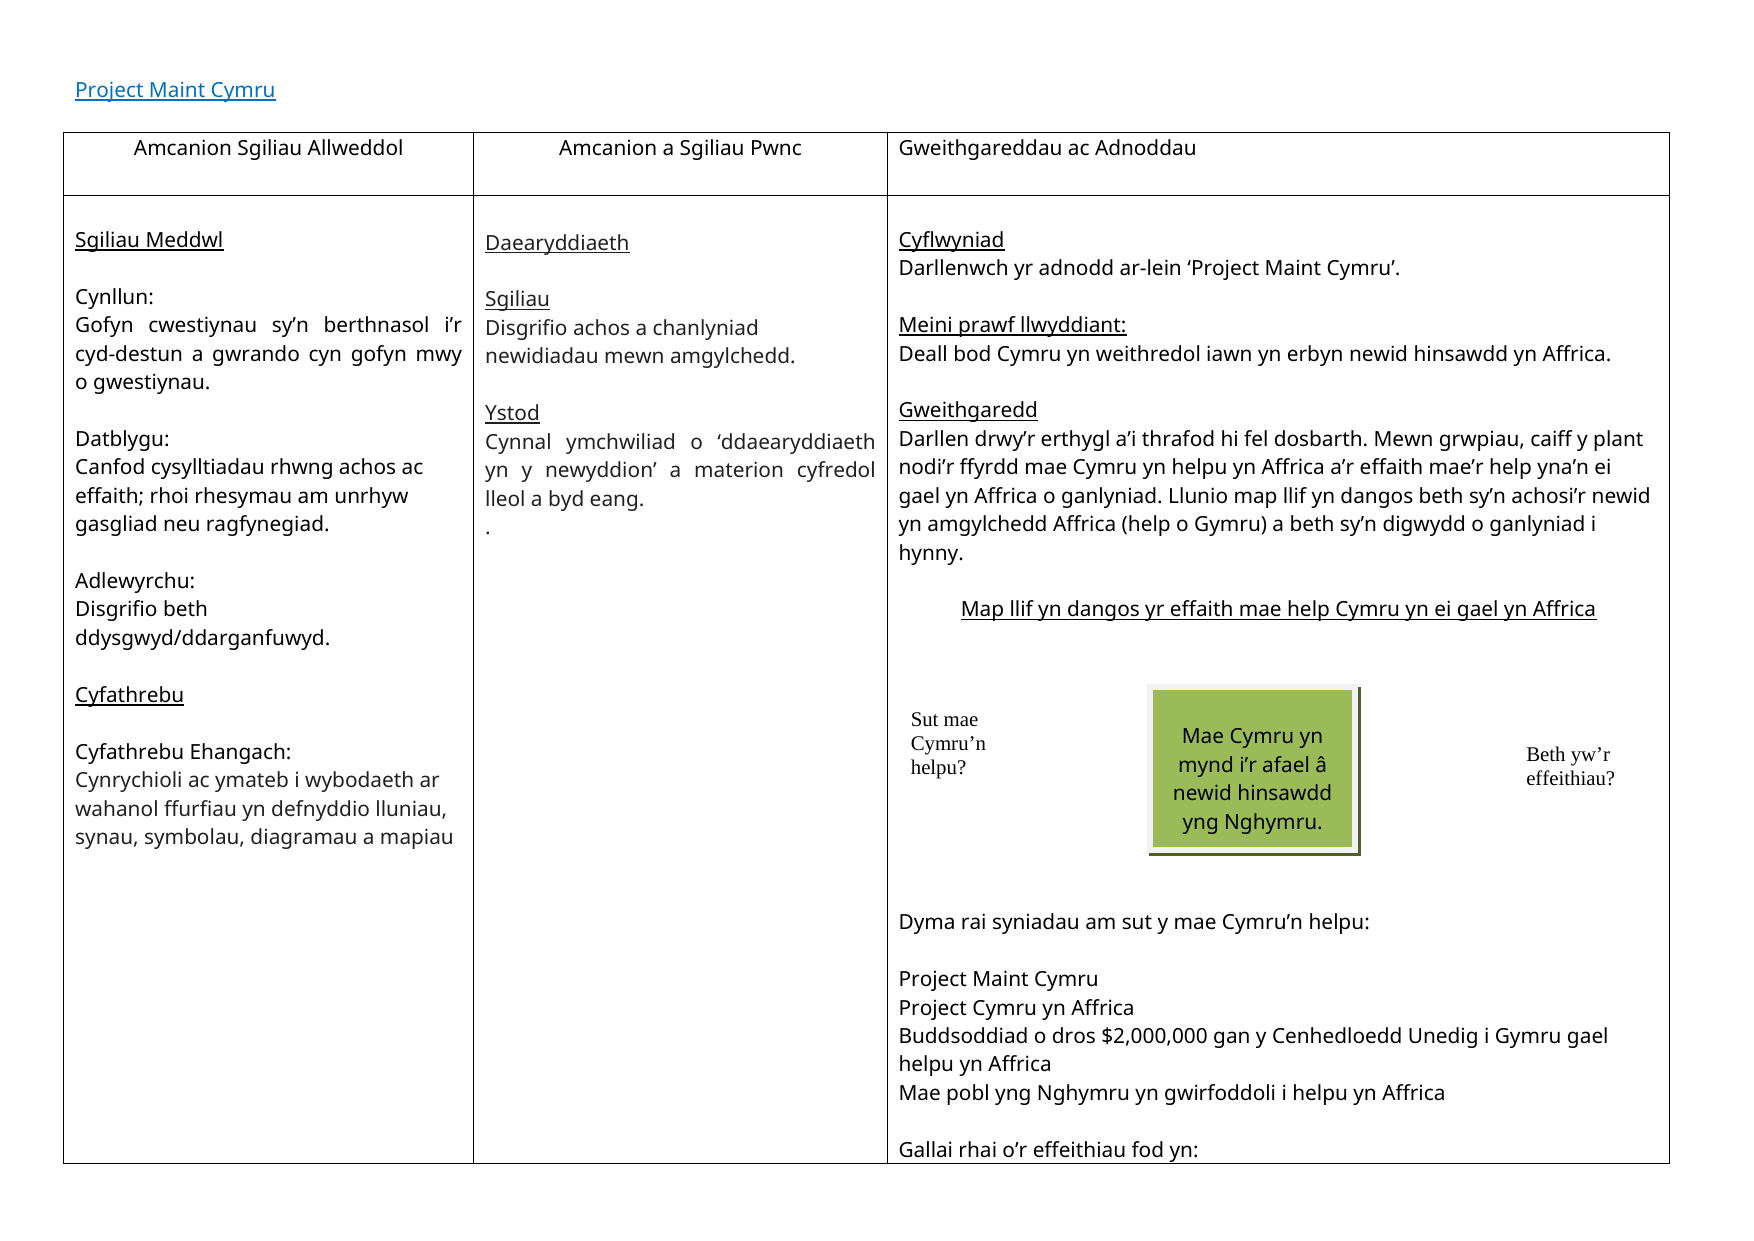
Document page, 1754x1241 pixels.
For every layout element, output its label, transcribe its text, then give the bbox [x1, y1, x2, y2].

table_header Amcanion a Sgiliau Pwnc [474, 133, 887, 195]
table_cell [474, 196, 887, 1163]
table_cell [64, 196, 473, 1163]
table_header Gweithgareddau ac Adnoddau [888, 133, 1669, 195]
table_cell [888, 196, 1669, 1163]
table_header Amcanion Sgiliau Allweddol [64, 133, 473, 195]
text Project Maint Cymru [75, 75, 1679, 103]
